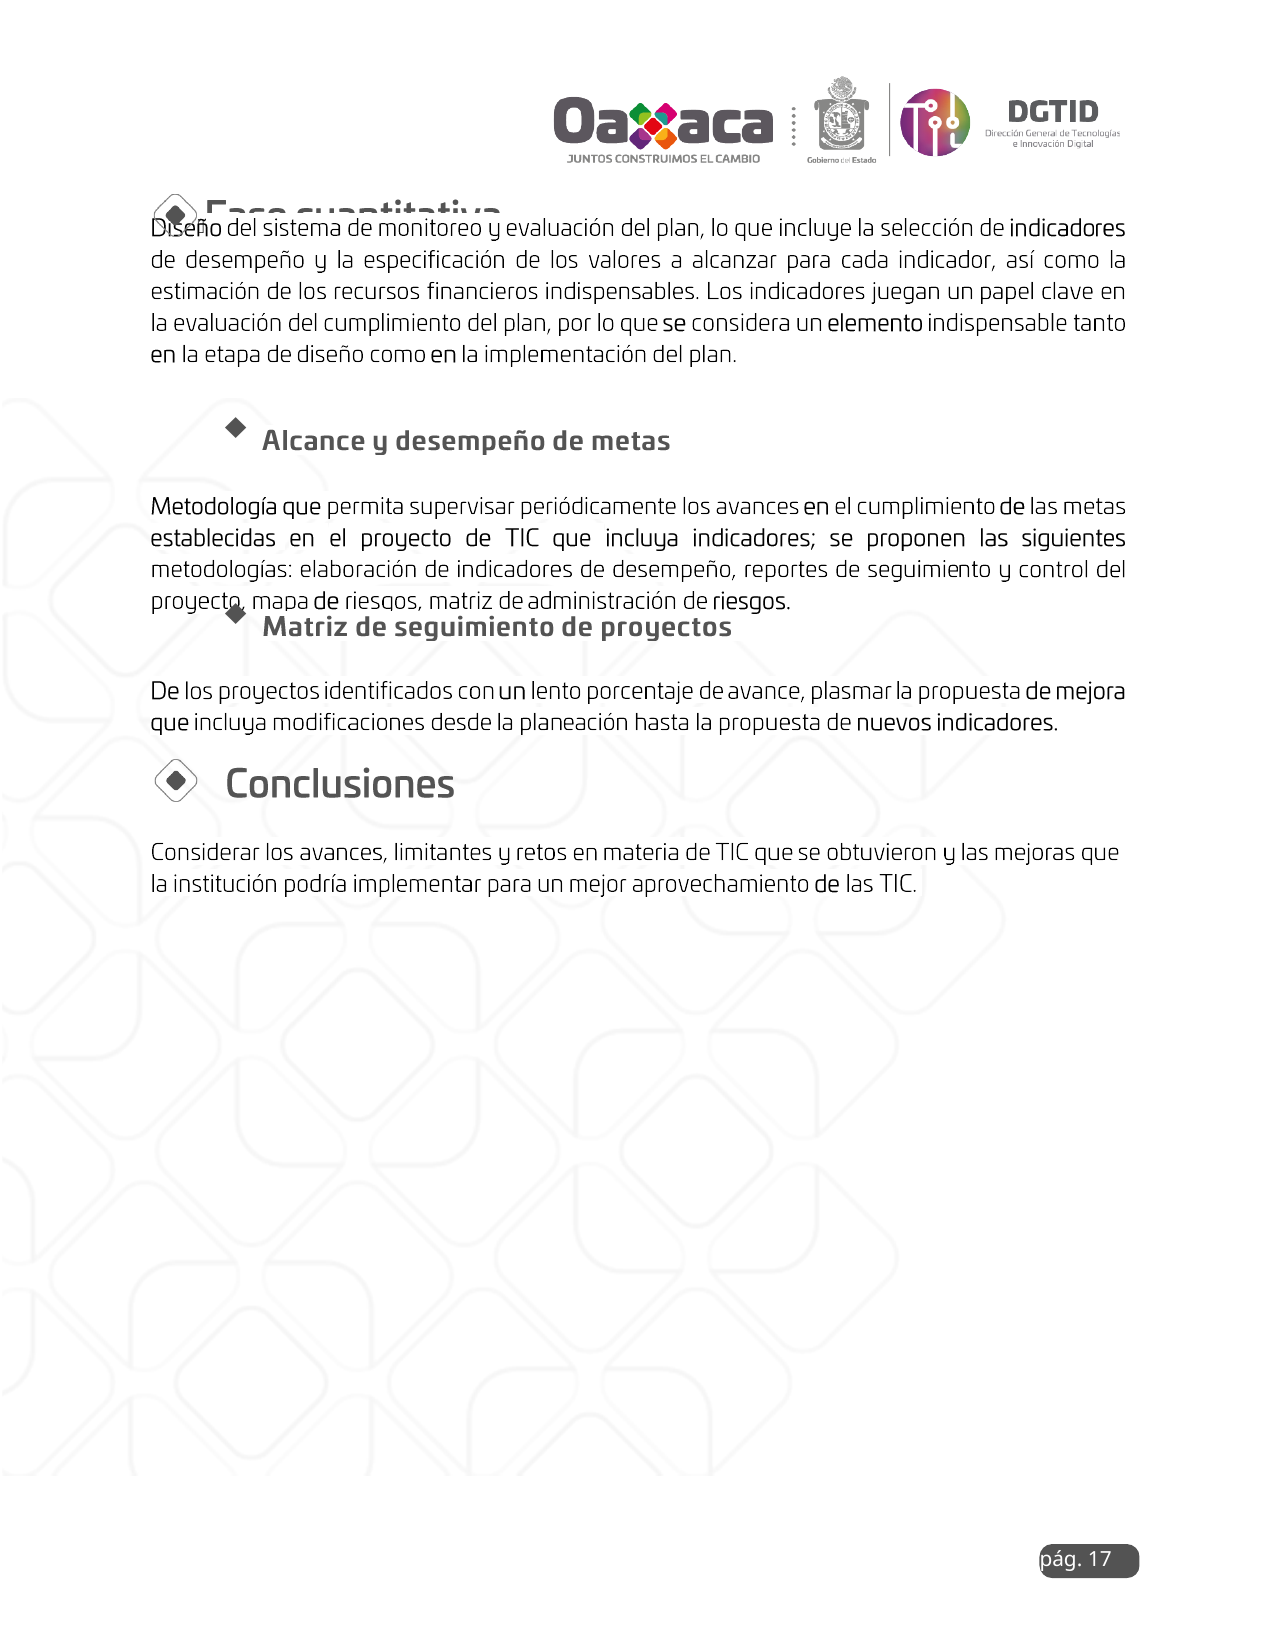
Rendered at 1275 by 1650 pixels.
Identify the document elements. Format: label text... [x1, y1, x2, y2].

subtitle  [225, 412, 1137, 446]
text  [225, 598, 1137, 632]
picture [150, 194, 197, 241]
picture [150, 339, 746, 367]
picture [553, 76, 1120, 163]
picture [150, 307, 1136, 336]
picture [150, 244, 1134, 273]
picture [150, 276, 1138, 304]
picture [1021, 522, 1136, 551]
picture [2, 398, 1138, 1476]
text  [154, 191, 1137, 241]
